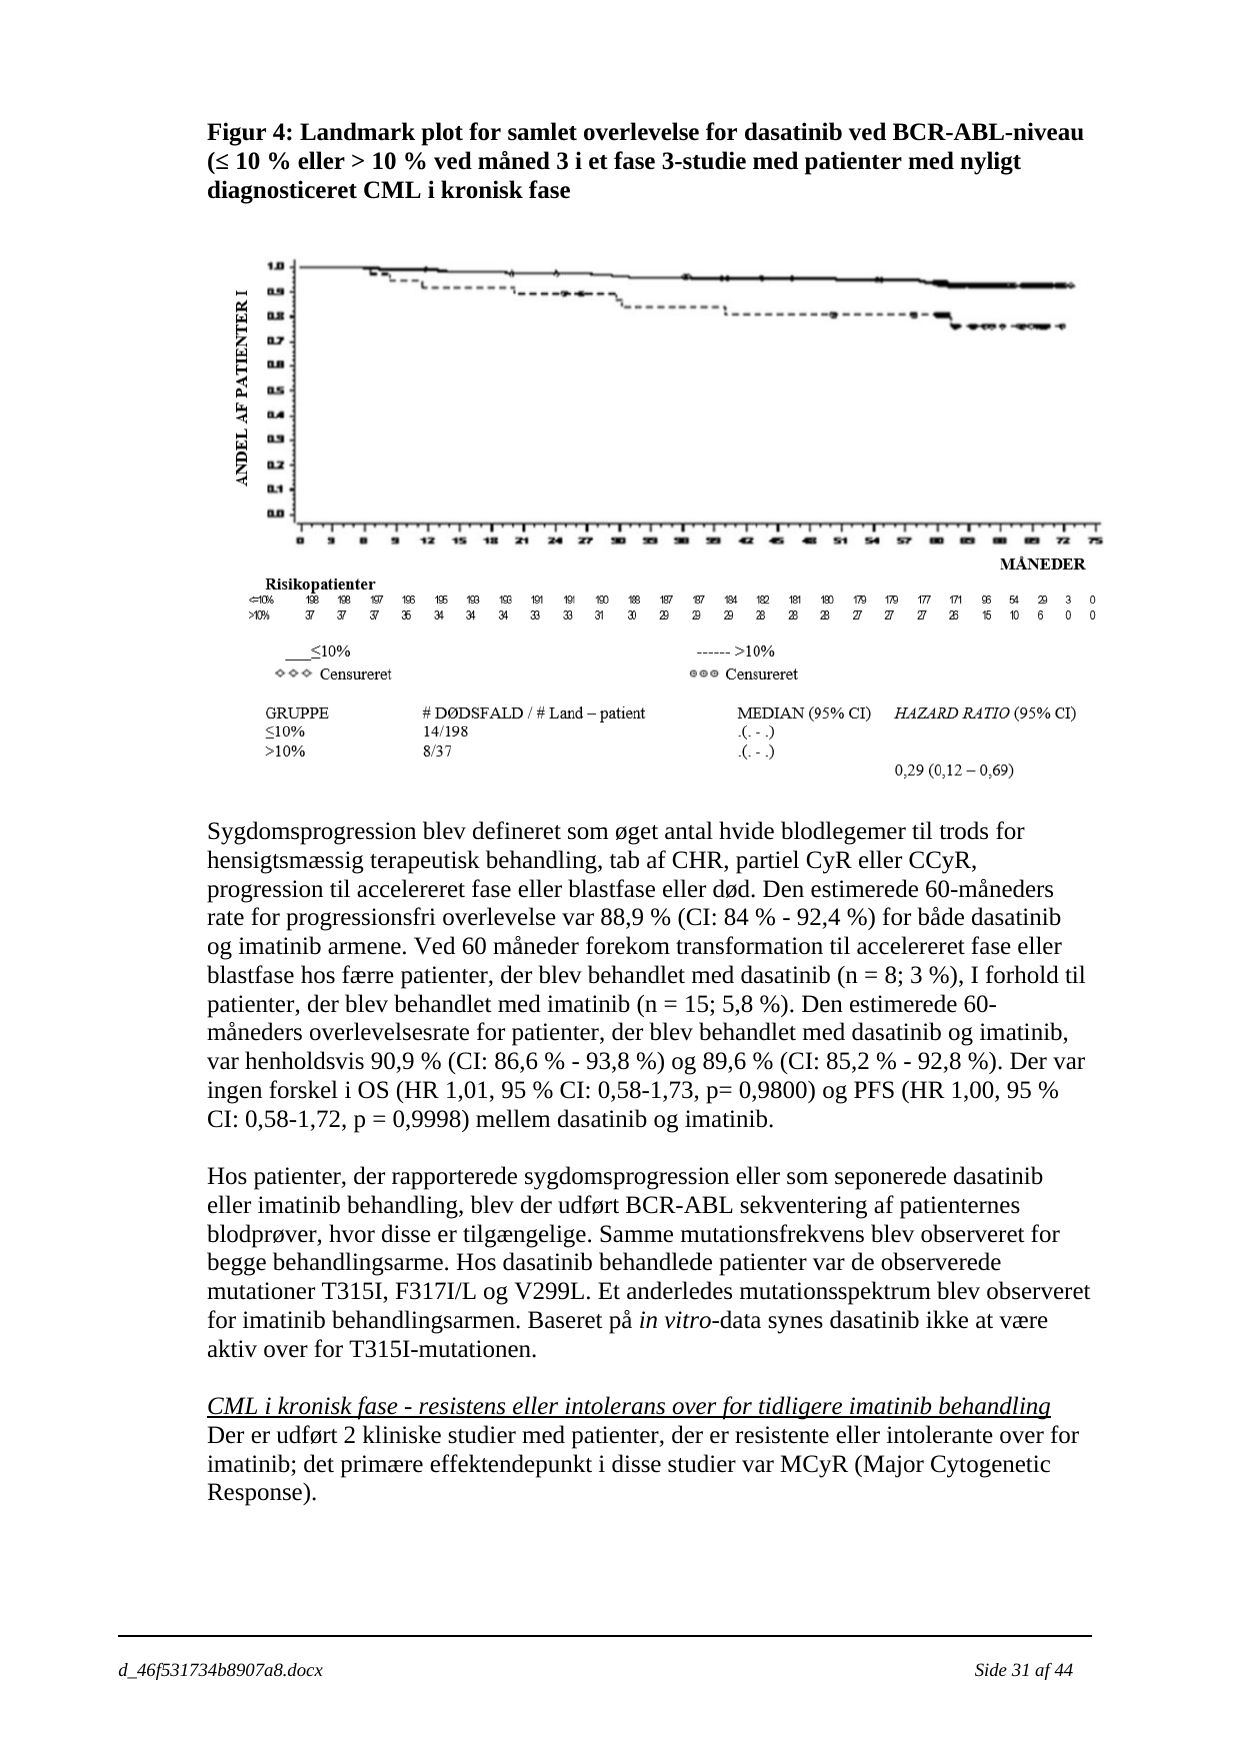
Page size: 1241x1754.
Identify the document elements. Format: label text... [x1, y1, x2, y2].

text CML i kronisk fase - resistens eller intolerans over for tidligere imatinib behandling [207, 1391, 1092, 1420]
text Der er udført 2 kliniske studier med patienter, der er resistente eller intolerante over for imatinib; det primære effektendepunkt i disse studier var MCyR (Major Cytogenetic Response). [207, 1420, 1092, 1506]
text Hos patienter, der rapporterede sygdomsprogression eller som seponerede dasatinib eller imatinib behandling, blev der udført BCR-ABL sekventering af patienternes blodprøver, hvor disse er tilgængelige. Samme mutationsfrekvens blev observeret for begge behandlingsarme. Hos dasatinib behandlede patienter var de observerede mutationer T315I, F317I/L og V299L. Et anderledes mutationsspektrum blev observeret for imatinib behandlingsarmen. Baseret på in vitro-data synes dasatinib ikke at være aktiv over for T315I-mutationen. [207, 1161, 1092, 1362]
text Figur 4: Landmark plot for samlet overlevelse for dasatinib ved BCR-ABL-niveau (≤ 10 % eller > 10 % ved måned 3 i et fase 3-studie med patienter med nyligt diagnosticeret CML i kronisk fase [207, 117, 1092, 204]
text Sygdomsprogression blev defineret som øget antal hvide blodlegemer til trods for hensigtsmæssig terapeutisk behandling, tab af CHR, partiel CyR eller CCyR, progression til accelereret fase eller blastfase eller død. Den estimerede 60-måneders rate for progressionsfri overlevelse var 88,9 % (CI: 84 % - 92,4 %) for både dasatinib og imatinib armene. Ved 60 måneder forekom transformation til accelereret fase eller blastfase hos færre patienter, der blev behandlet med dasatinib (n = 8; 3 %), I forhold til patienter, der blev behandlet med imatinib (n = 15; 5,8 %). Den estimerede 60-måneders overlevelsesrate for patienter, der blev behandlet med dasatinib og imatinib, var henholdsvis 90,9 % (CI: 86,6 % - 93,8 %) og 89,6 % (CI: 85,2 % - 92,8 %). Der var ingen forskel i OS (HR 1,01, 95 % CI: 0,58-1,73, p= 0,9800) og PFS (HR 1,00, 95 % CI: 0,58-1,72, p = 0,9998) mellem dasatinib og imatinib. [207, 816, 1092, 1132]
picture [206, 232, 1124, 788]
